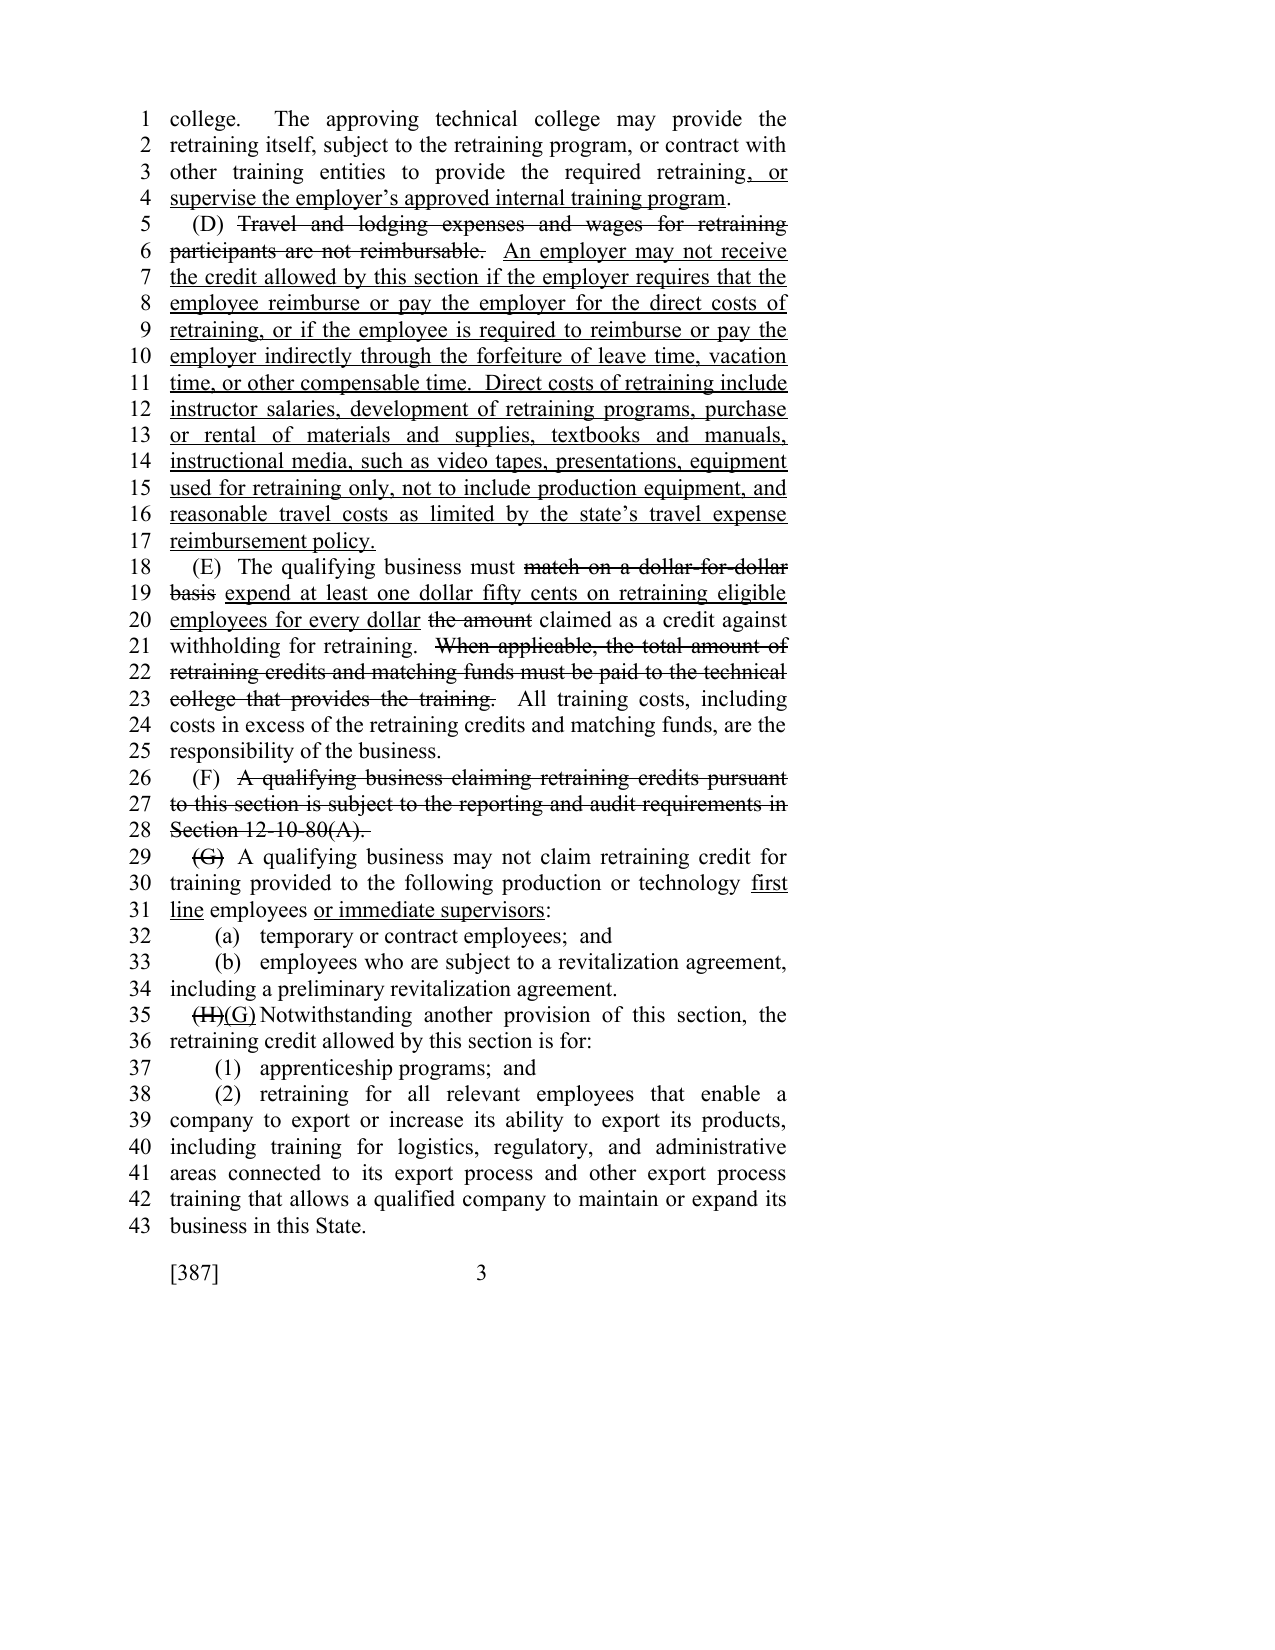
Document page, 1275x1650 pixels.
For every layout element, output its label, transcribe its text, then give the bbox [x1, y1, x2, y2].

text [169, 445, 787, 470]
text (2) retraining for all relevant employees that enable a company to export or increase its ability to export its products, including training for logistics, regulatory, and administrative areas connected to its export process and other export process training that allows a qualified company to maintain or expand its business in this State. [169, 1080, 787, 1238]
text (a) temporary or contract employees; and [169, 922, 787, 948]
text (b) employees who are subject to a revitalization agreement, including a preliminary revitalization agreement. [169, 948, 787, 1001]
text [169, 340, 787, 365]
text (E) The qualifying business must match on a dollar-for-dollar basis expend at least one dollar fifty cents on retraining eligible employees for every dollar the amount claimed as a credit against withholding for retraining. When applicable, the total amount of retraining credits and matching funds must be paid to the technical college that provides the training. All training costs, including costs in excess of the retraining credits and matching funds, are the responsibility of the business. [169, 674, 787, 764]
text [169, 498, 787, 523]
text (F) A qualifying business claiming retraining credits pursuant to this section is subject to the reporting and audit requirements in Section 12-10-80(A). [169, 764, 787, 805]
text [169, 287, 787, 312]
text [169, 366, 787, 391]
text (G) A qualifying business may not claim retraining credit for training provided to the following production or technology first line employees or immediate supervisors: [169, 843, 787, 922]
text (H)(G) Notwithstanding another provision of this section, the retraining credit allowed by this section is for: [169, 1001, 787, 1054]
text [169, 105, 787, 210]
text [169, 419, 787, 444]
text (1) apprenticeship programs; and [169, 1054, 787, 1080]
text (F) A qualifying business claiming retraining credits pursuant to this section is subject to the reporting and audit requirements in Section 12-10-80(A). [169, 806, 787, 843]
text (E) The qualifying business must match on a dollar-for-dollar basis expend at least one dollar fifty cents on retraining eligible employees for every dollar the amount claimed as a credit against withholding for retraining. When applicable, the total amount of retraining credits and matching funds must be paid to the technical college that provides the training. All training costs, including costs in excess of the retraining credits and matching funds, are the responsibility of the business. [169, 553, 787, 673]
